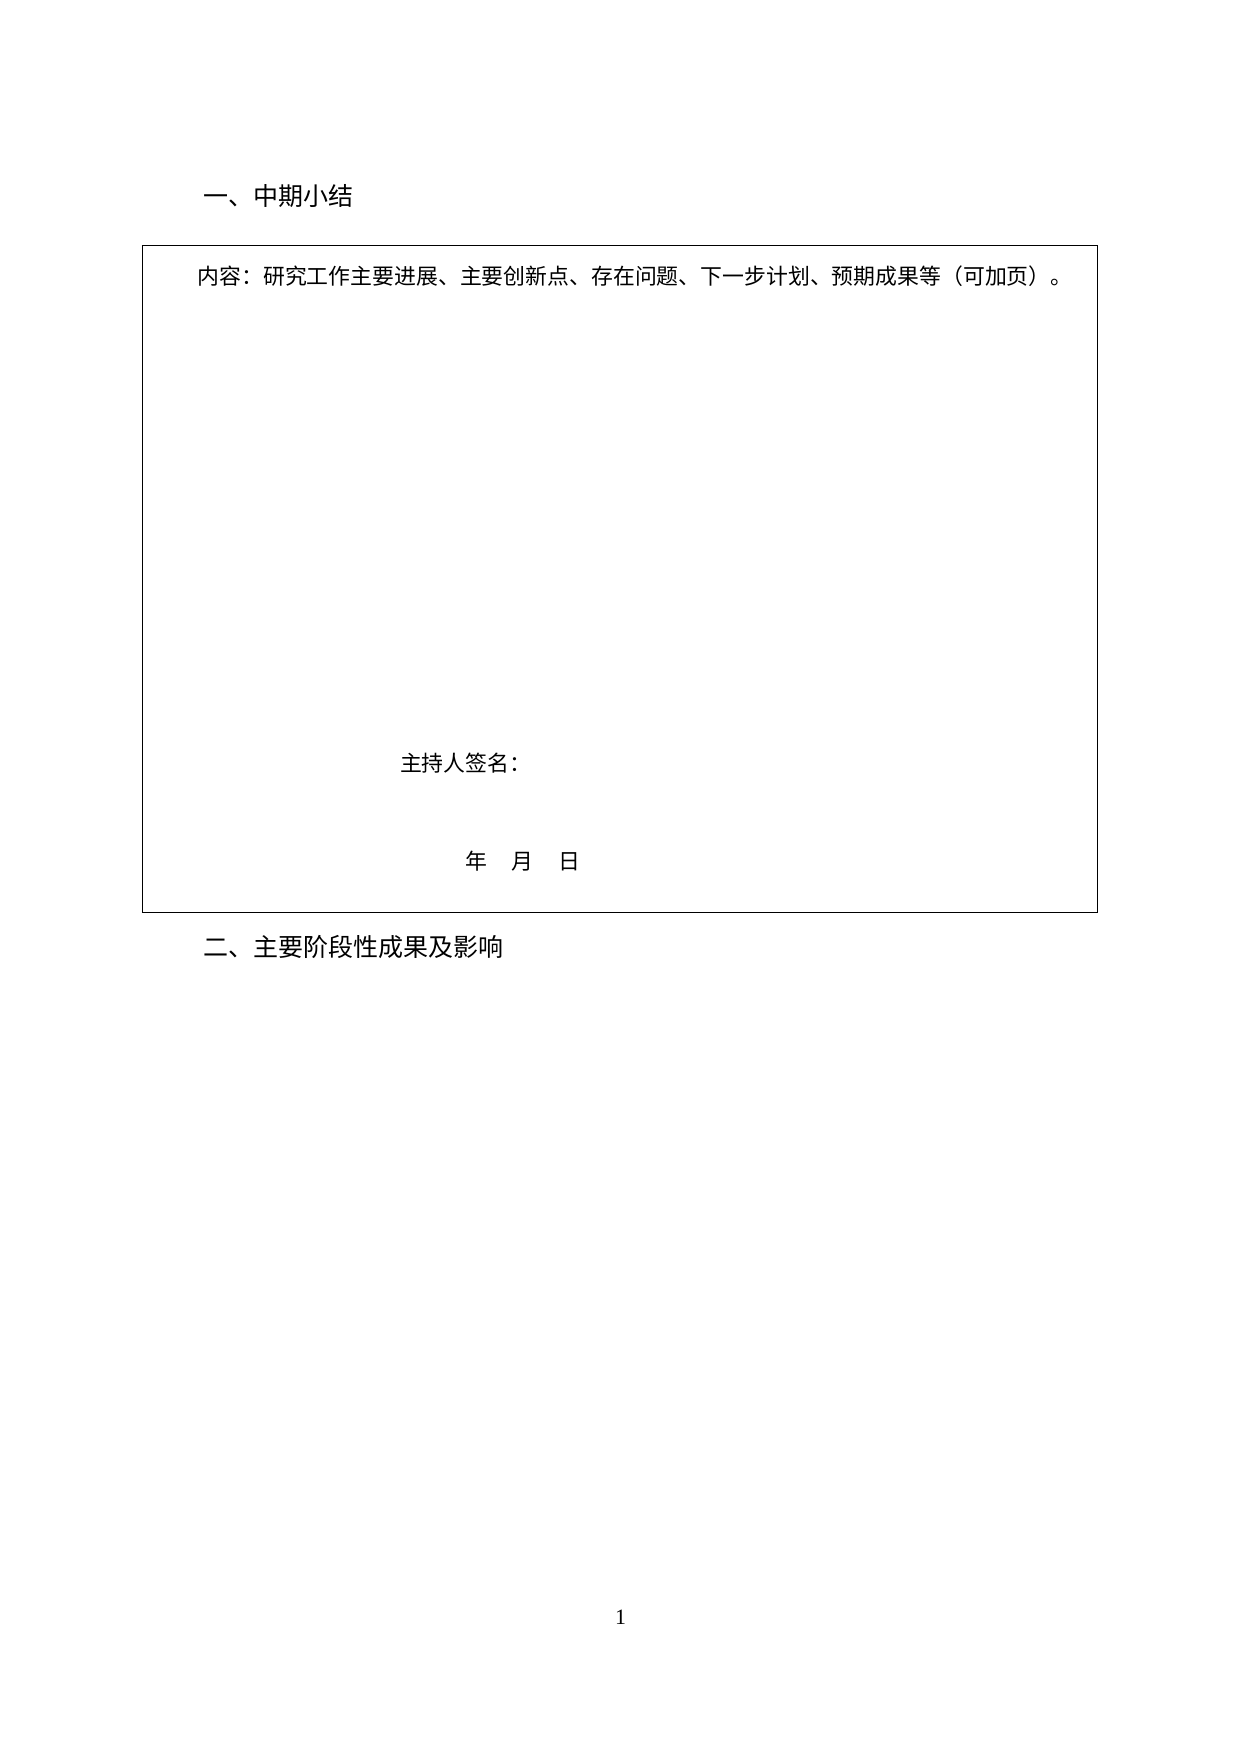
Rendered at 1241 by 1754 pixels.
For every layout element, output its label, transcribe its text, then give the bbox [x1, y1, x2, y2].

text 二、主要阶段性成果及影响 [153, 913, 1087, 978]
text 一、中期小结 [153, 162, 1087, 227]
table_header 内容：研究工作主要进展、主要创新点、存在问题、下一步计划、预期成果等（可加页）。 主持人签名： 年 月 日 [143, 246, 1097, 912]
